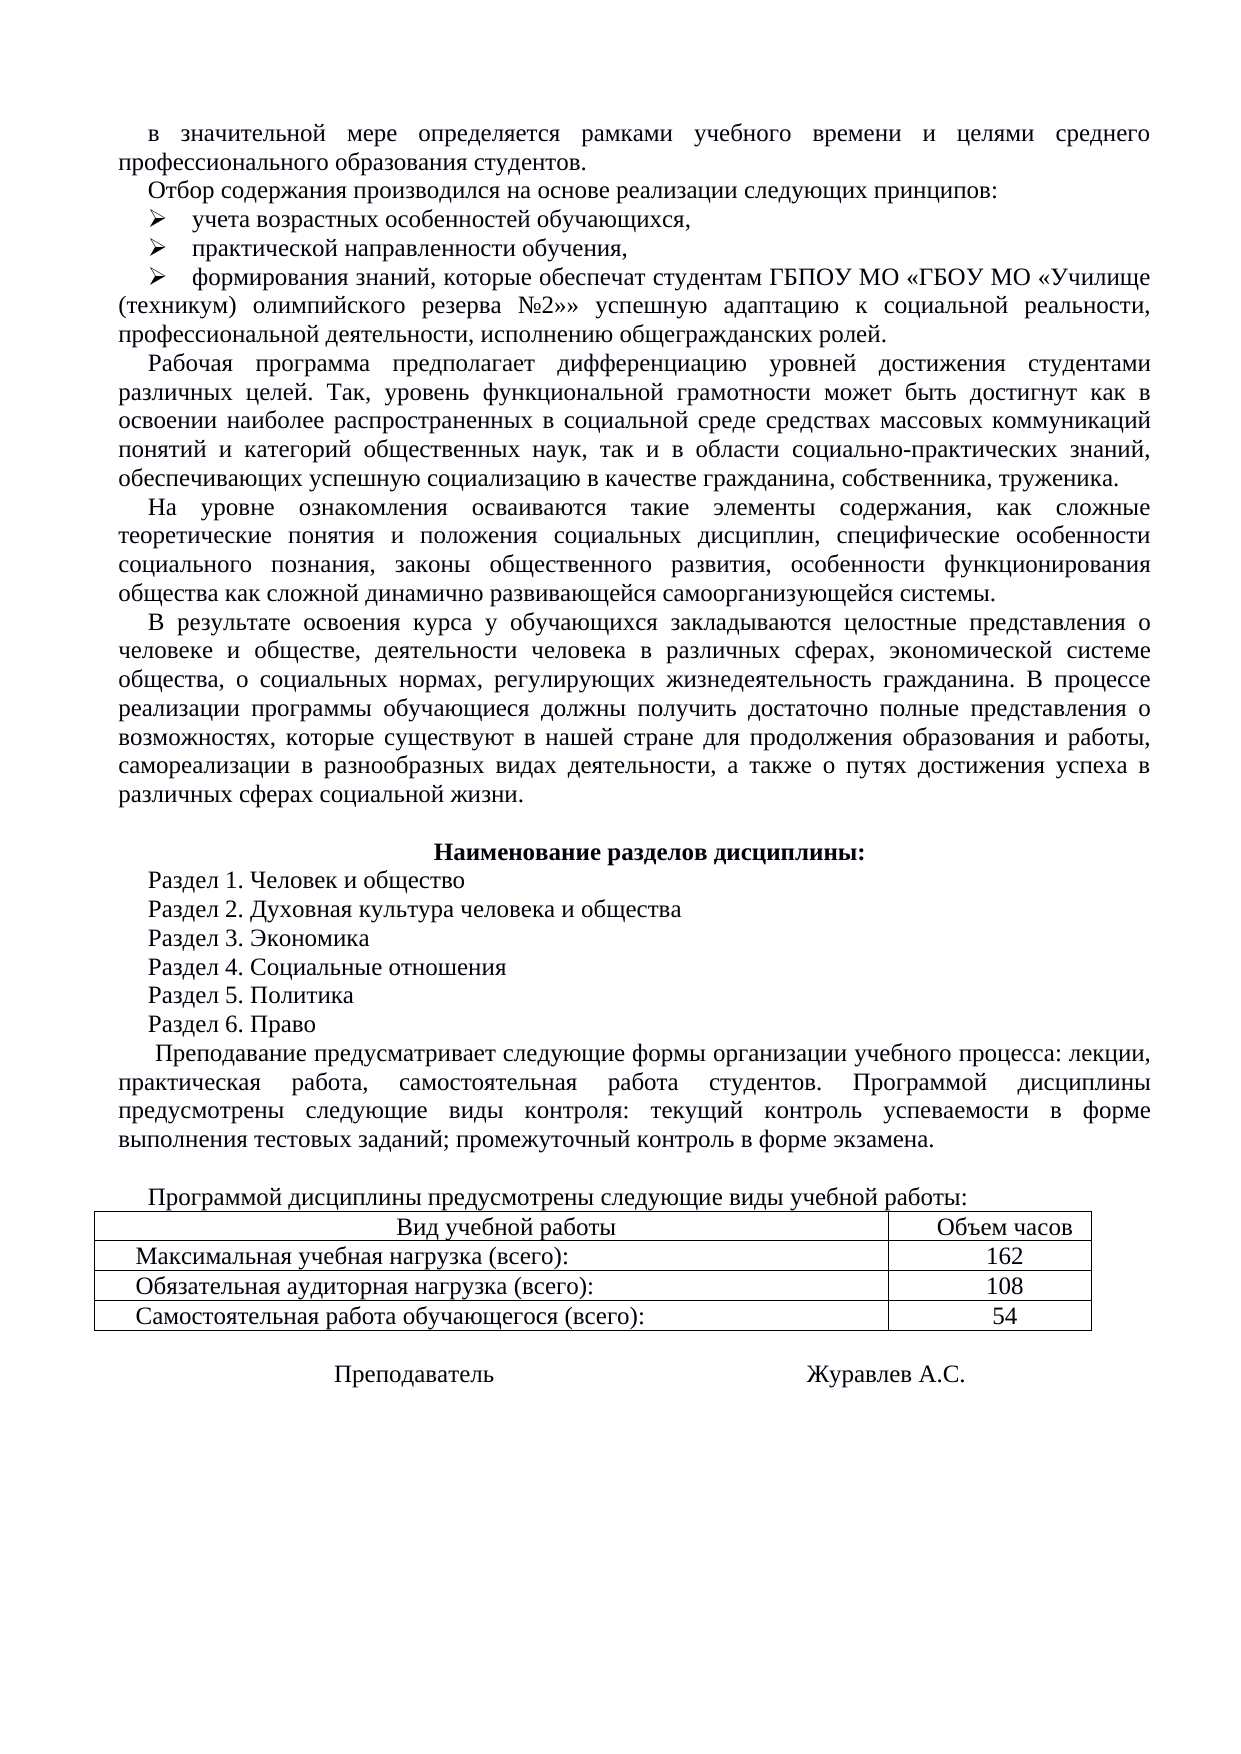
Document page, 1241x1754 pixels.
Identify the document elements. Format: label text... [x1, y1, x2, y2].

list формирования знаний, которые обеспечат студентам ГБПОУ МО «ГБОУ МО «Училище (техникум) олимпийского резерва №2»» успешную адаптацию к социальной реальности, профессиональной деятельности, исполнению общегражданских ролей. [118, 262, 1152, 348]
text в значительной мере определяется рамками учебного времени и целями среднего профессионального образования студентов. [118, 118, 1152, 176]
text Преподавание предусматривает следующие формы организации учебного процесса: лекции, практическая работа, самостоятельная работа студентов. Программой дисциплины предусмотрены следующие виды контроля: текущий контроль успеваемости в форме выполнения тестовых заданий; промежуточный контроль в форме экзамена. [118, 1038, 1152, 1153]
table_cell Максимальная учебная нагрузка (всего): [95, 1241, 888, 1270]
text Раздел 6. Право [118, 1009, 1152, 1038]
text Отбор содержания производился на основе реализации следующих принципов: [118, 176, 1152, 204]
list практической направленности обучения, [118, 233, 1152, 262]
table_cell 54 [889, 1301, 1091, 1330]
text Рабочая программа предполагает дифференциацию уровней достижения студентами различных целей. Так, уровень функциональной грамотности может быть достигнут как в освоении наиболее распространенных в социальной среде средствах массовых коммуникаций понятий и категорий общественных наук, так и в области социально-практических знаний, обеспечивающих успешную социализацию в качестве гражданина, собственника, труженика. [118, 348, 1152, 492]
text Раздел 5. Политика [118, 981, 1152, 1009]
text Раздел 2. Духовная культура человека и общества [118, 894, 1152, 923]
text Программой дисциплины предусмотрены следующие виды учебной работы: [118, 1182, 1152, 1211]
text Преподаватель Журавлев А.С. [118, 1359, 1152, 1388]
table_header Вид учебной работы [95, 1212, 888, 1240]
text Раздел 1. Человек и общество [118, 866, 1152, 894]
table_cell Самостоятельная работа обучающегося (всего): [95, 1301, 888, 1330]
list учета возрастных особенностей обучающихся, [118, 204, 1152, 233]
text В результате освоения курса у обучающихся закладываются целостные представления о человеке и обществе, деятельности человека в различных сферах, экономической системе общества, о социальных нормах, регулирующих жизнедеятельность гражданина. В процессе реализации программы обучающиеся должны получить достаточно полные представления о возможностях, которые существуют в нашей стране для продолжения образования и работы, самореализации в разнообразных видах деятельности, а также о путях достижения успеха в различных сферах социальной жизни. [118, 607, 1152, 808]
table_cell 162 [889, 1241, 1091, 1270]
text Раздел 4. Социальные отношения [118, 952, 1152, 981]
text На уровне ознакомления осваиваются такие элементы содержания, как сложные теоретические понятия и положения социальных дисциплин, специфические особенности социального познания, законы общественного развития, особенности функционирования общества как сложной динамично развивающейся самоорганизующейся системы. [118, 492, 1152, 607]
text Раздел 3. Экономика [118, 923, 1152, 952]
text Наименование разделов дисциплины: [118, 837, 1152, 866]
table_header Объем часов [889, 1212, 1091, 1240]
table_cell Обязательная аудиторная нагрузка (всего): [95, 1271, 888, 1300]
table_cell 108 [889, 1271, 1091, 1300]
